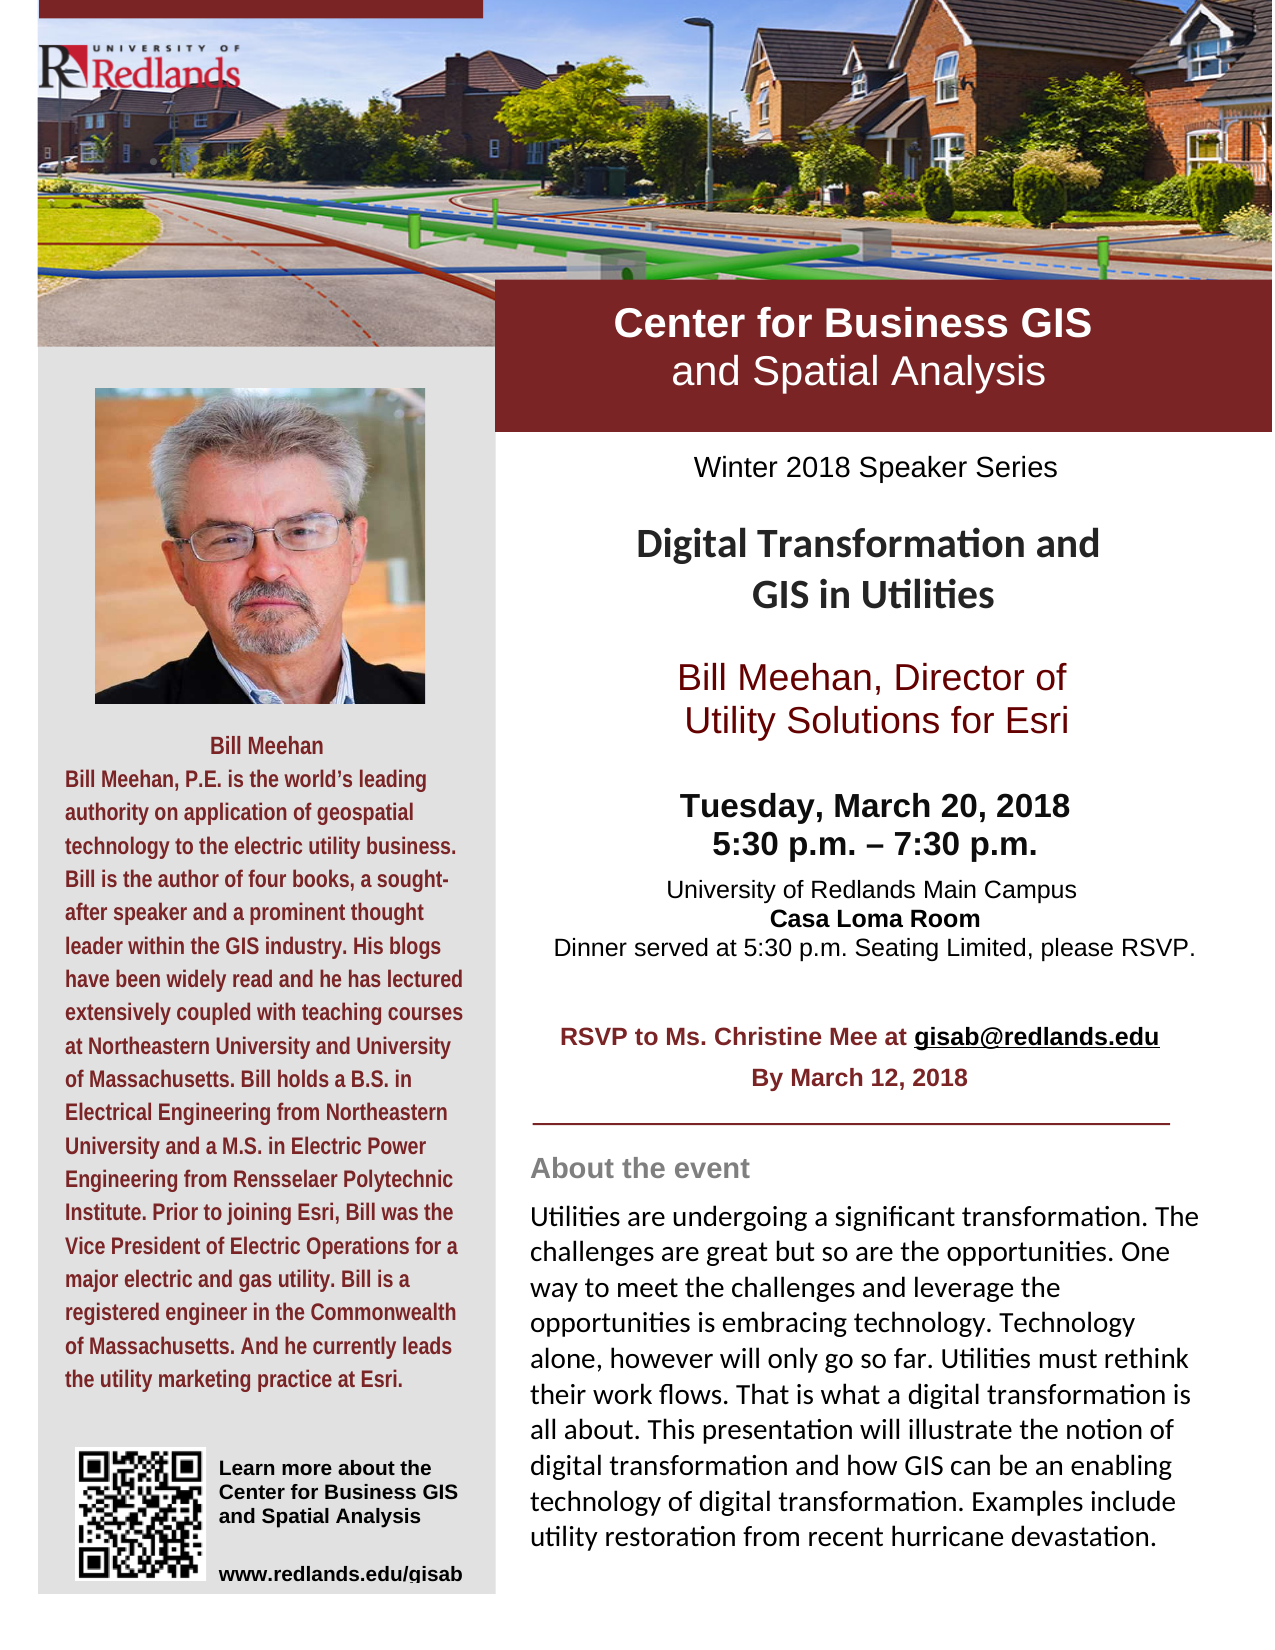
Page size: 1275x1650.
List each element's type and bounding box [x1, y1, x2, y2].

picture [37, 0, 1272, 347]
picture [95, 388, 426, 704]
picture [75, 1447, 207, 1581]
